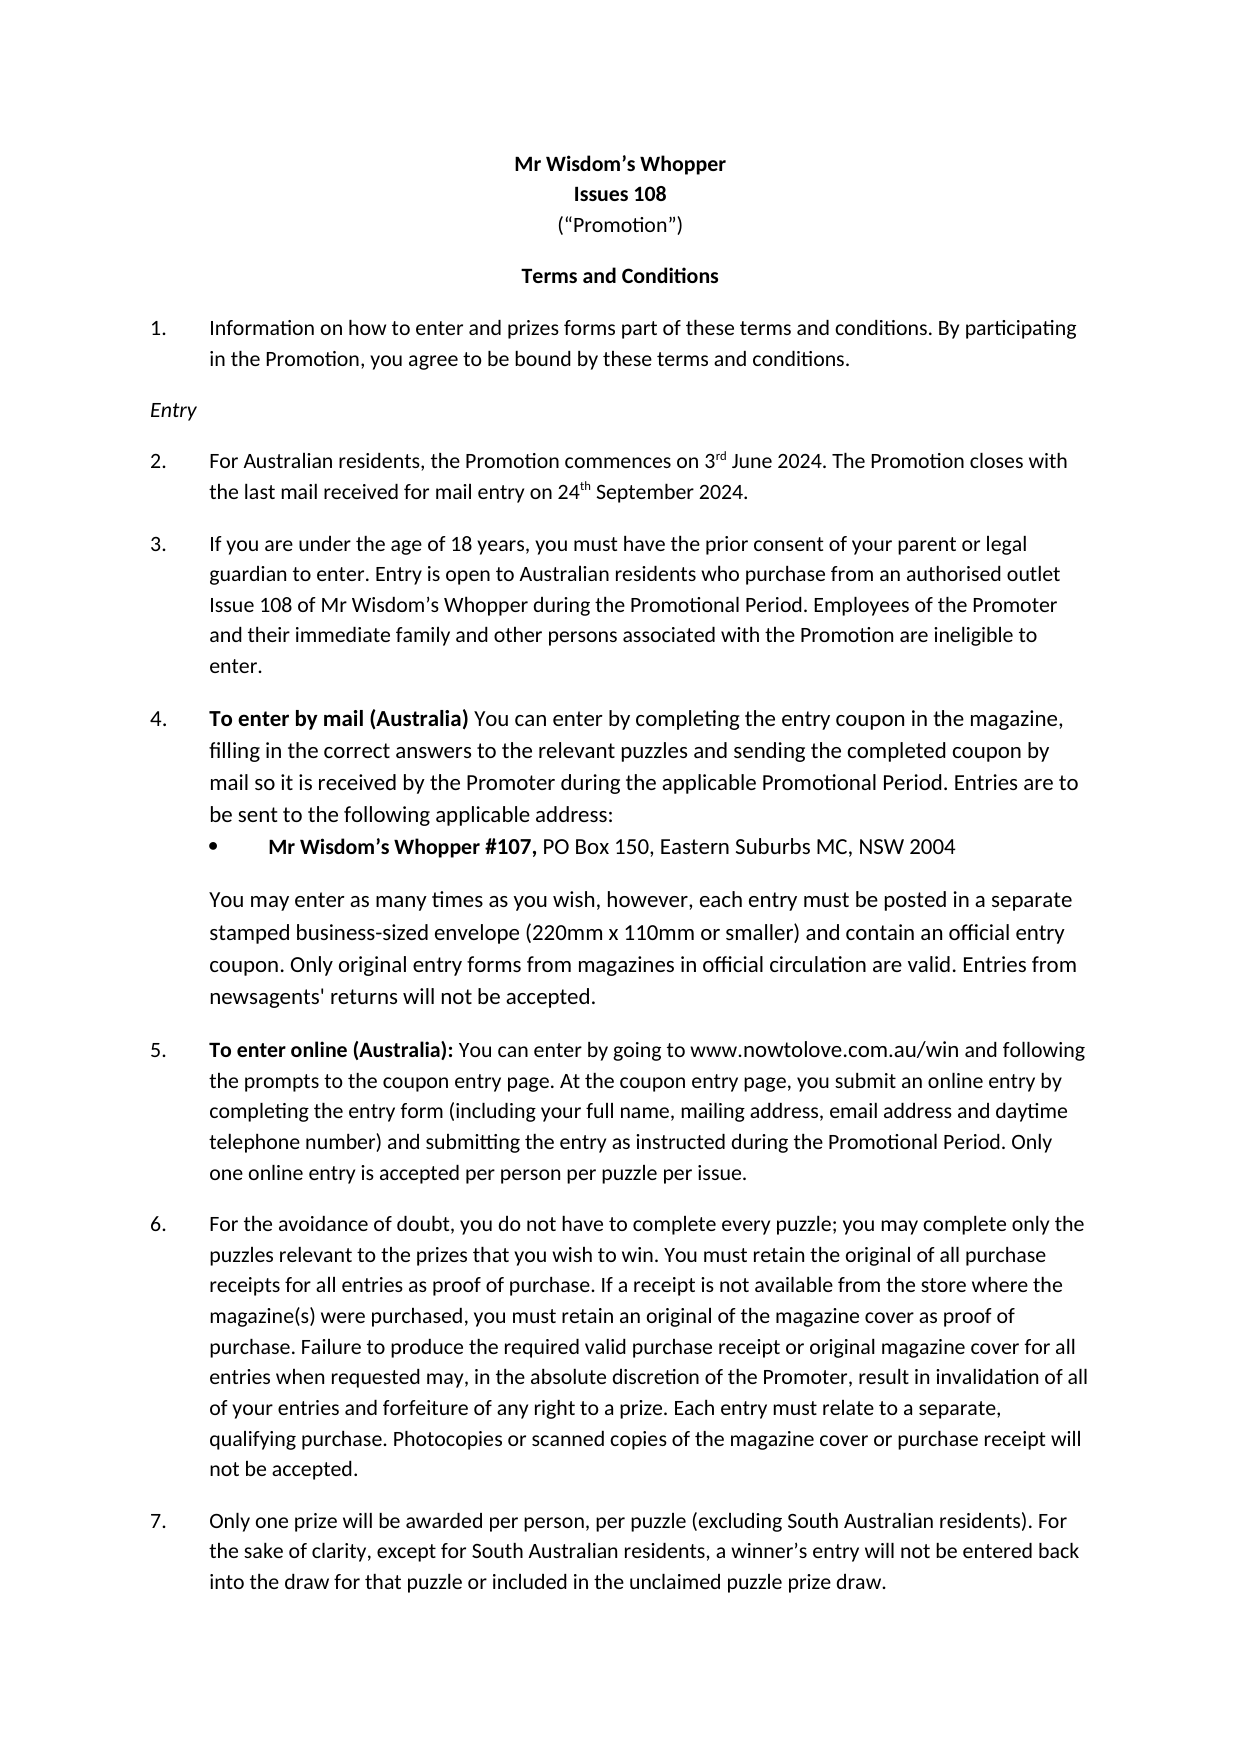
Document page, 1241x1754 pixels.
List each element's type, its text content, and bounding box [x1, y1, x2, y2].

list To enter by mail (Australia) You can enter by completing the entry coupon in the magazine, filling in the correct answers to the relevant puzzles and sending the completed coupon by mail so it is received by the Promoter during the applicable Promotional Period. Entries are to be sent to the following applicable address: [150, 704, 1090, 828]
list Information on how to enter and prizes forms part of these terms and conditions. By participating in the Promotion, you agree to be bound by these terms and conditions. [150, 314, 1090, 371]
list Mr Wisdom’s Whopper #107, PO Box 150, Eastern Suburbs MC, NSW 2004 [209, 832, 1090, 861]
text Entry [150, 396, 1090, 423]
list For the avoidance of doubt, you do not have to complete every puzzle; you may complete only the puzzles relevant to the prizes that you wish to win. You must retain the original of all purchase receipts for all entries as proof of purchase. If a receipt is not available from the store where the magazine(s) were purchased, you must retain an original of the magazine cover as proof of purchase. Failure to produce the required valid purchase receipt or original magazine cover for all entries when requested may, in the absolute discretion of the Promoter, result in invalidation of all of your entries and forfeiture of any right to a prize. Each entry must relate to a separate, qualifying purchase. Photocopies or scanned copies of the magazine cover or purchase receipt will not be accepted. [150, 1210, 1090, 1482]
text Terms and Conditions [150, 263, 1090, 289]
list For Australian residents, the Promotion commences on 3rd June 2024. The Promotion closes with the last mail received for mail entry on 24th September 2024. [150, 448, 1090, 505]
text Issues 108 [150, 181, 1090, 207]
text Mr Wisdom’s Whopper [150, 150, 1090, 177]
text (“Promotion”) [150, 211, 1090, 238]
list If you are under the age of 18 years, you must have the prior consent of your parent or legal guardian to enter. Entry is open to Australian residents who purchase from an authorised outlet Issue 108 of Mr Wisdom’s Whopper during the Promotional Period. Employees of the Promoter and their immediate family and other persons associated with the Promotion are ineligible to enter. [150, 530, 1090, 679]
list Only one prize will be awarded per person, per puzzle (excluding South Australian residents). For the sake of clarity, except for South Australian residents, a winner’s entry will not be entered back into the draw for that puzzle or included in the unclaimed puzzle prize draw. [150, 1507, 1090, 1595]
list To enter online (Australia): You can enter by going to www.nowtolove.com.au/win and following the prompts to the coupon entry page. At the coupon entry page, you submit an online entry by completing the entry form (including your full name, mailing address, email address and daytime telephone number) and submitting the entry as instructed during the Promotional Period. Only one online entry is accepted per person per puzzle per issue. [150, 1035, 1090, 1186]
text You may enter as many times as you wish, however, each entry must be posted in a separate stamped business-sized envelope (220mm x 110mm or smaller) and contain an official entry coupon. Only original entry forms from magazines in official circulation are valid. Entries from newsagents' returns will not be accepted. [209, 886, 1090, 1010]
